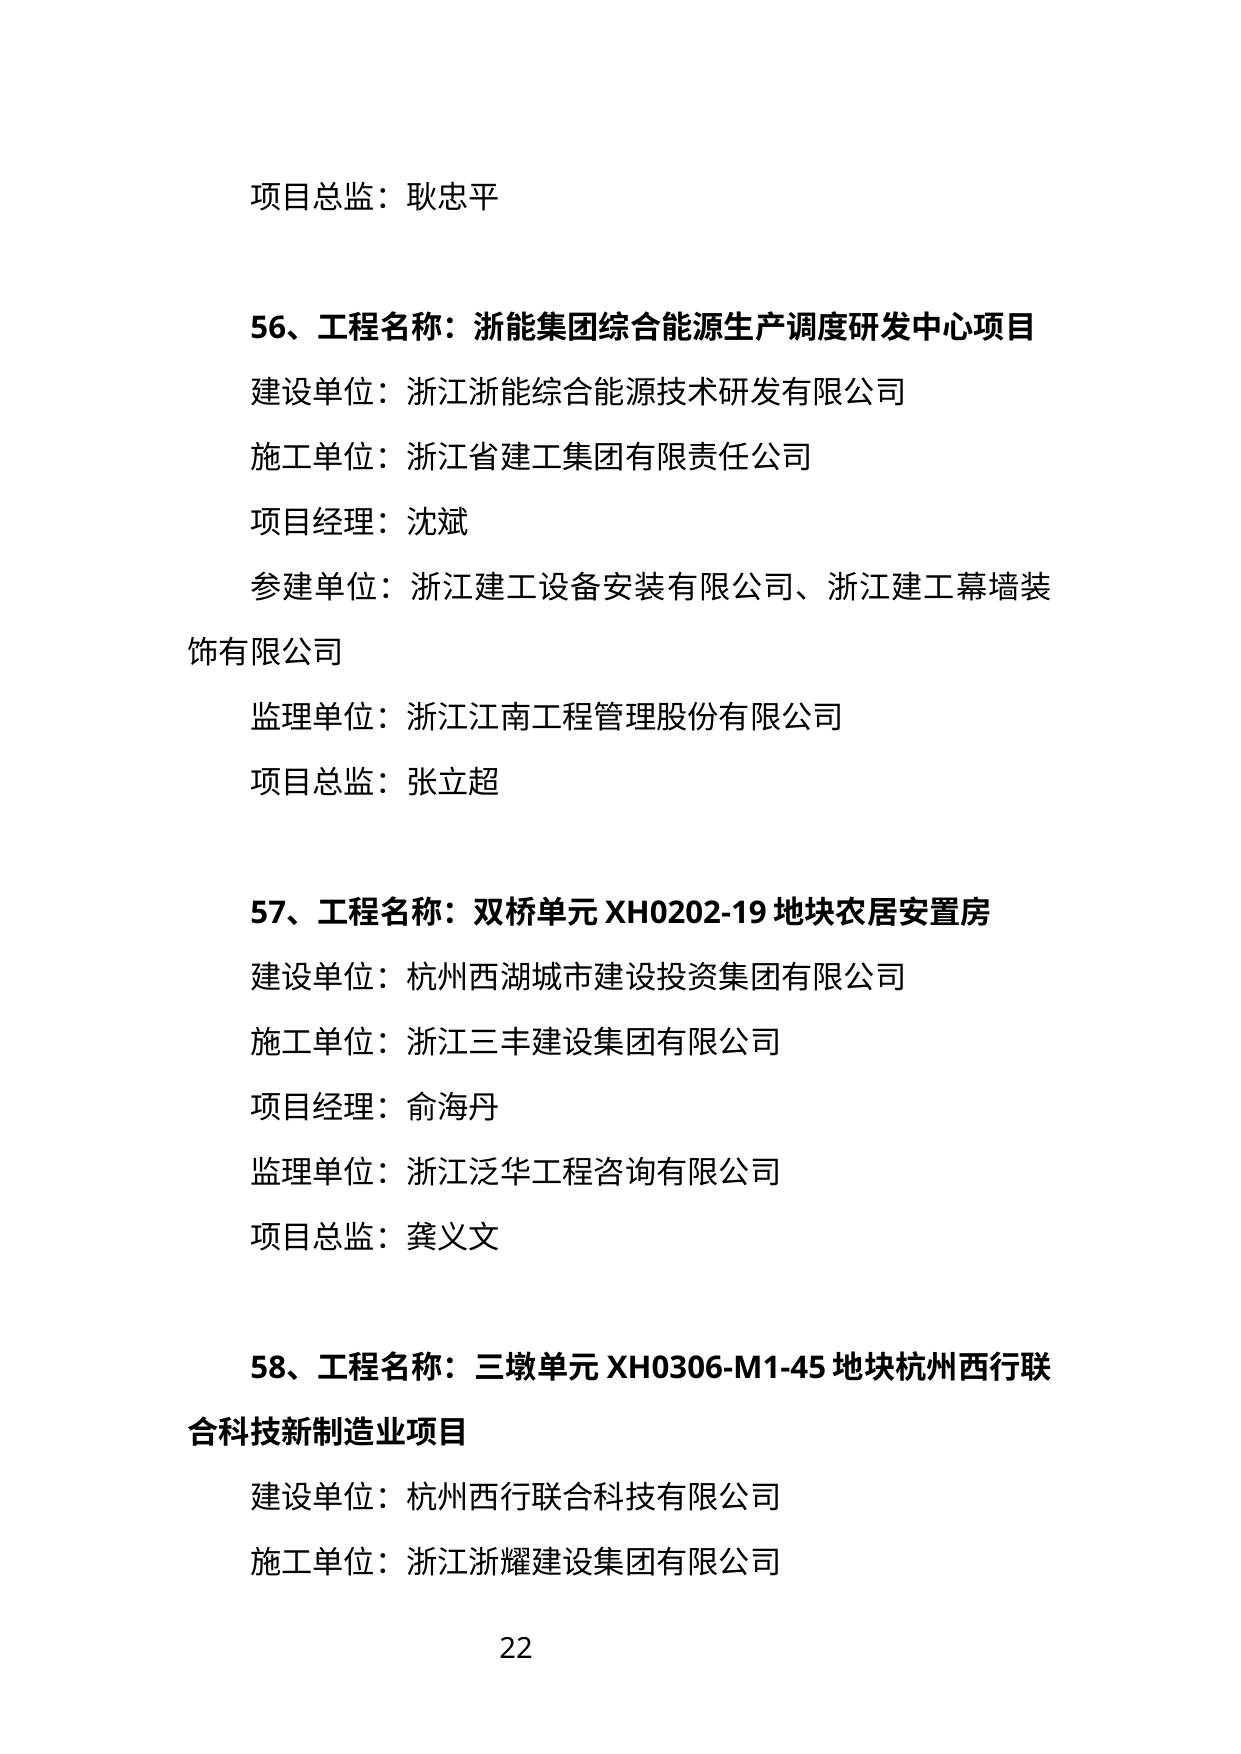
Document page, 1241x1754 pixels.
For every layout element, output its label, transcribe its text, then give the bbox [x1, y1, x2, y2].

text 建设单位：杭州西湖城市建设投资集团有限公司 [187, 942, 1053, 1007]
text 监理单位：浙江泛华工程咨询有限公司 [187, 1137, 1053, 1202]
text 项目经理：沈斌 [187, 487, 1053, 552]
text 监理单位：浙江江南工程管理股份有限公司 [187, 682, 1053, 747]
text 建设单位：杭州西行联合科技有限公司 [187, 1462, 1053, 1527]
text 施工单位：浙江省建工集团有限责任公司 [187, 422, 1053, 487]
text 57、工程名称：双桥单元XH0202-19地块农居安置房 [187, 877, 1053, 942]
text 参建单位：浙江建工设备安装有限公司、浙江建工幕墙装饰有限公司 [187, 552, 1053, 682]
text 58、工程名称：三墩单元XH0306-M1-45地块杭州西行联合科技新制造业项目 [187, 1332, 1053, 1462]
text 项目总监：龚义文 [187, 1202, 1053, 1267]
text 施工单位：浙江浙耀建设集团有限公司 [187, 1527, 1053, 1592]
text 56、工程名称：浙能集团综合能源生产调度研发中心项目 [187, 292, 1053, 357]
text 项目经理：俞海丹 [187, 1072, 1053, 1137]
text 建设单位：浙江浙能综合能源技术研发有限公司 [187, 357, 1053, 422]
text 施工单位：浙江三丰建设集团有限公司 [187, 1007, 1053, 1072]
text 项目总监：张立超 [187, 747, 1053, 812]
text 项目总监：耿忠平 [187, 162, 1053, 227]
